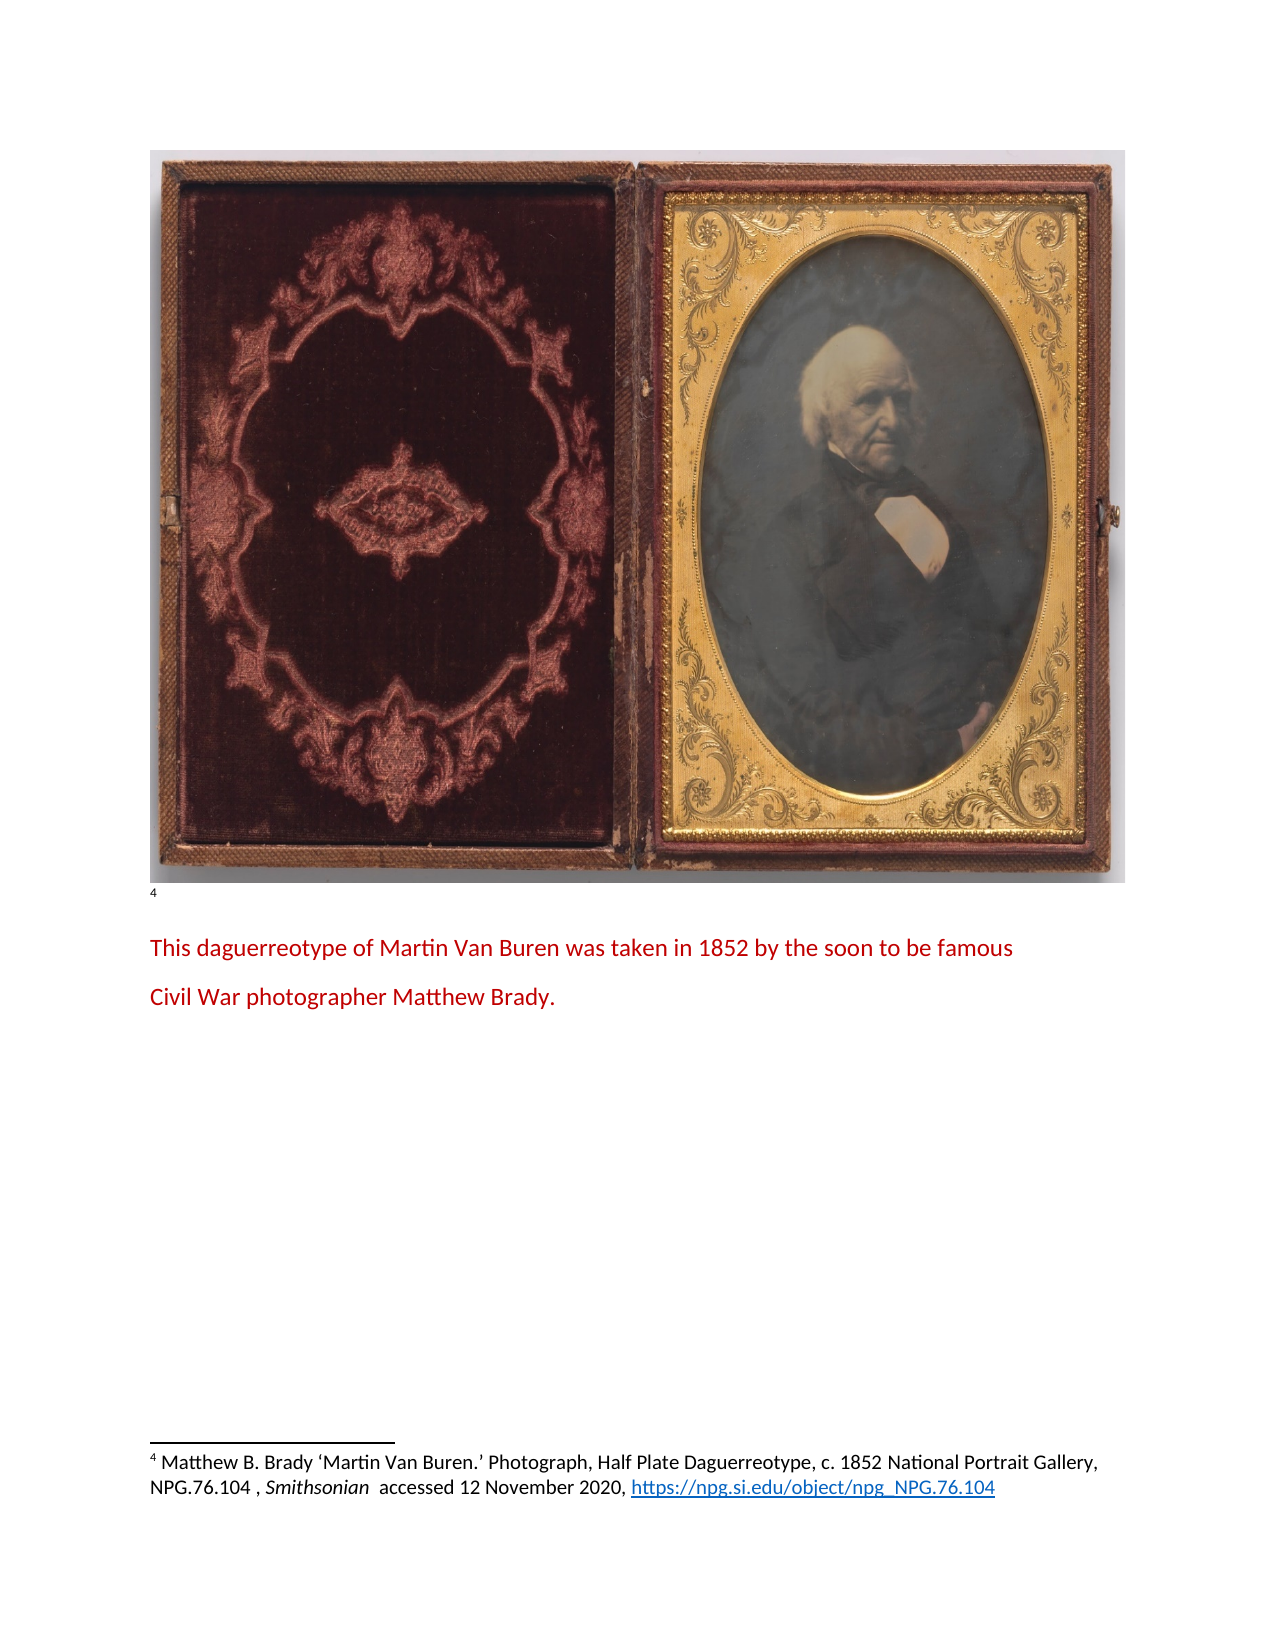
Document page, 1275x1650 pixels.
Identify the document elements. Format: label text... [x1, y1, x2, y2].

text This daguerreotype of Martin Van Buren was taken in 1852 by the soon to be famous [150, 932, 1125, 962]
picture [150, 150, 1125, 883]
text Civil War photographer Matthew Brady. [150, 981, 1125, 1012]
